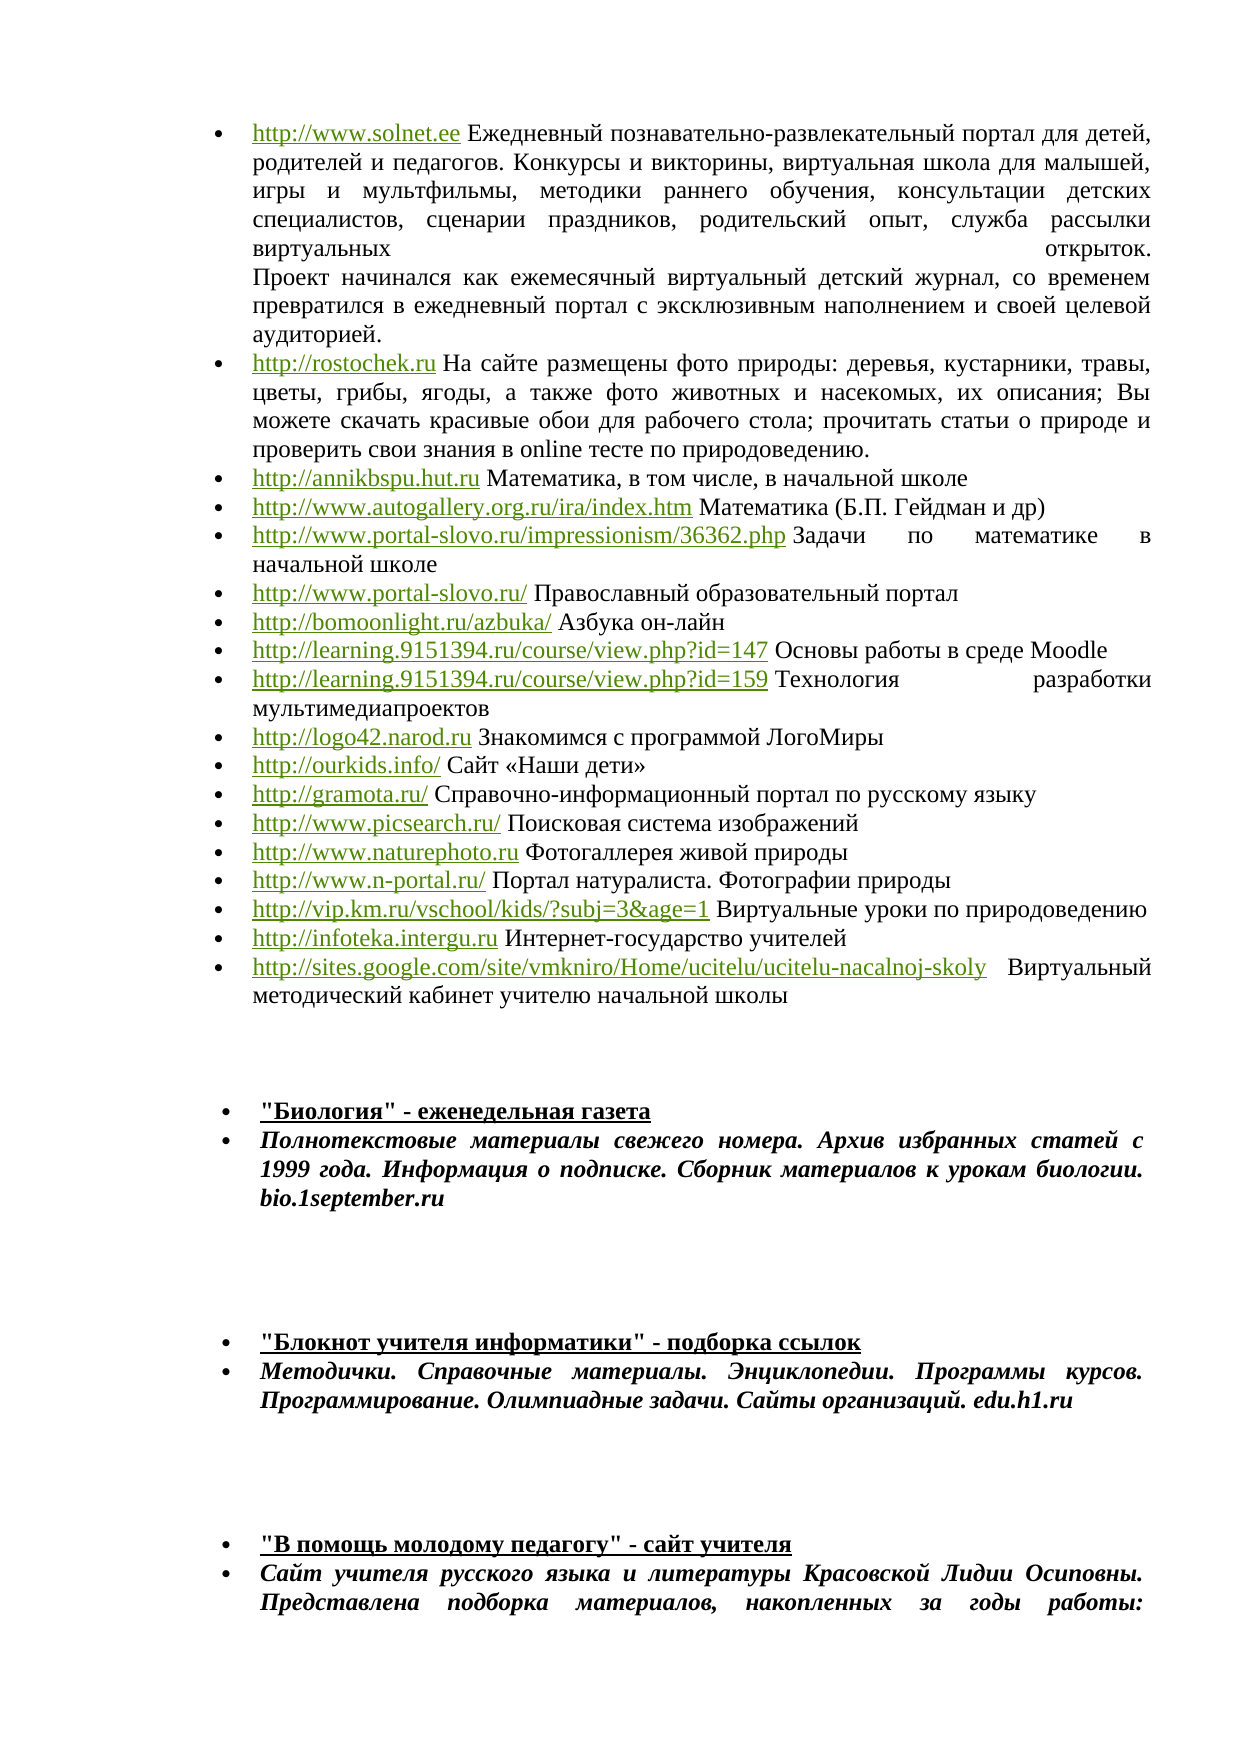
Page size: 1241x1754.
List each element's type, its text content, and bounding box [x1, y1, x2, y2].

table_header "Биология" - еженедельная газета Полнотекстовые материалы свежего номера. Архив избранных статей с 1999 года. Информация о подписке. Сборник материалов к урокам биологии. bio.1september.ru [185, 1039, 1144, 1269]
list http://www.portal-slovo.ru/ Православный образовательный портал [215, 578, 1152, 607]
list http://infoteka.intergu.ru Интернет-государство учителей [215, 923, 1152, 952]
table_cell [185, 1471, 1144, 1616]
list http://gramota.ru/ Справочно-информационный портал по русскому языку [215, 779, 1152, 808]
list http://www.portal-slovo.ru/impressionism/36362.php Задачи по математике в начальной школе [215, 521, 1152, 578]
list http://logo42.narod.ru Знакомимся с программой ЛогоМиры [215, 722, 1152, 751]
list http://sites.google.com/site/vmkniro/Home/ucitelu/ucitelu-nacalnoj-skoly Виртуальный методический кабинет учителю начальной школы [215, 952, 1152, 1009]
list http://ourkids.info/ Сайт «Наши дети» [215, 751, 1152, 779]
list http://www.naturephoto.ru Фотогаллерея живой природы [215, 837, 1152, 866]
list http://www.autogallery.org.ru/ira/index.htm Математика (Б.П. Гейдман и др) [215, 492, 1152, 521]
list http://annikbspu.hut.ru Математика, в том числе, в начальной школе [215, 463, 1152, 492]
list http://rostochek.ru На сайте размещены фото природы: деревья, кустарники, травы, цветы, грибы, ягоды, а также фото животных и насекомых, их описания; Вы можете скачать красивые обои для рабочего стола; прочитать статьи о природе и проверить свои знания в online тесте по природоведению. [215, 348, 1152, 463]
list http://learning.9151394.ru/course/view.php?id=147 Основы работы в среде Moodle [215, 636, 1152, 664]
list http://www.solnet.ee Ежедневный познавательно-развлекательный портал для детей, родителей и педагогов. Конкурсы и викторины, виртуальная школа для малышей, игры и мультфильмы, методики раннего обучения, консультации детских специалистов, сценарии праздников, родительский опыт, служба рассылки виртуальных открыток. Проект начинался как ежемесячный виртуальный детский журнал, со временем превратился в ежедневный портал с эксклюзивным наполнением и своей целевой аудиторией. [215, 118, 1152, 348]
table_cell "Блокнот учителя информатики" - подборка ссылок Методички. Справочные материалы. Энциклопедии. Программы курсов. Программирование. Олимпиадные задачи. Сайты организаций. edu.h1.ru [185, 1269, 1144, 1471]
list http://vip.km.ru/vschool/kids/?subj=3&age=1 Виртуальные уроки по природоведению [215, 894, 1152, 923]
list http://www.n-portal.ru/ Портал натуралиста. Фотографии природы [215, 866, 1152, 894]
list http://www.picsearch.ru/ Поисковая система изображений [215, 808, 1152, 837]
list http://bomoonlight.ru/azbuka/ Азбука он-лайн [215, 607, 1152, 636]
list http://learning.9151394.ru/course/view.php?id=159 Технология разработки мультимедиапроектов [215, 664, 1152, 722]
